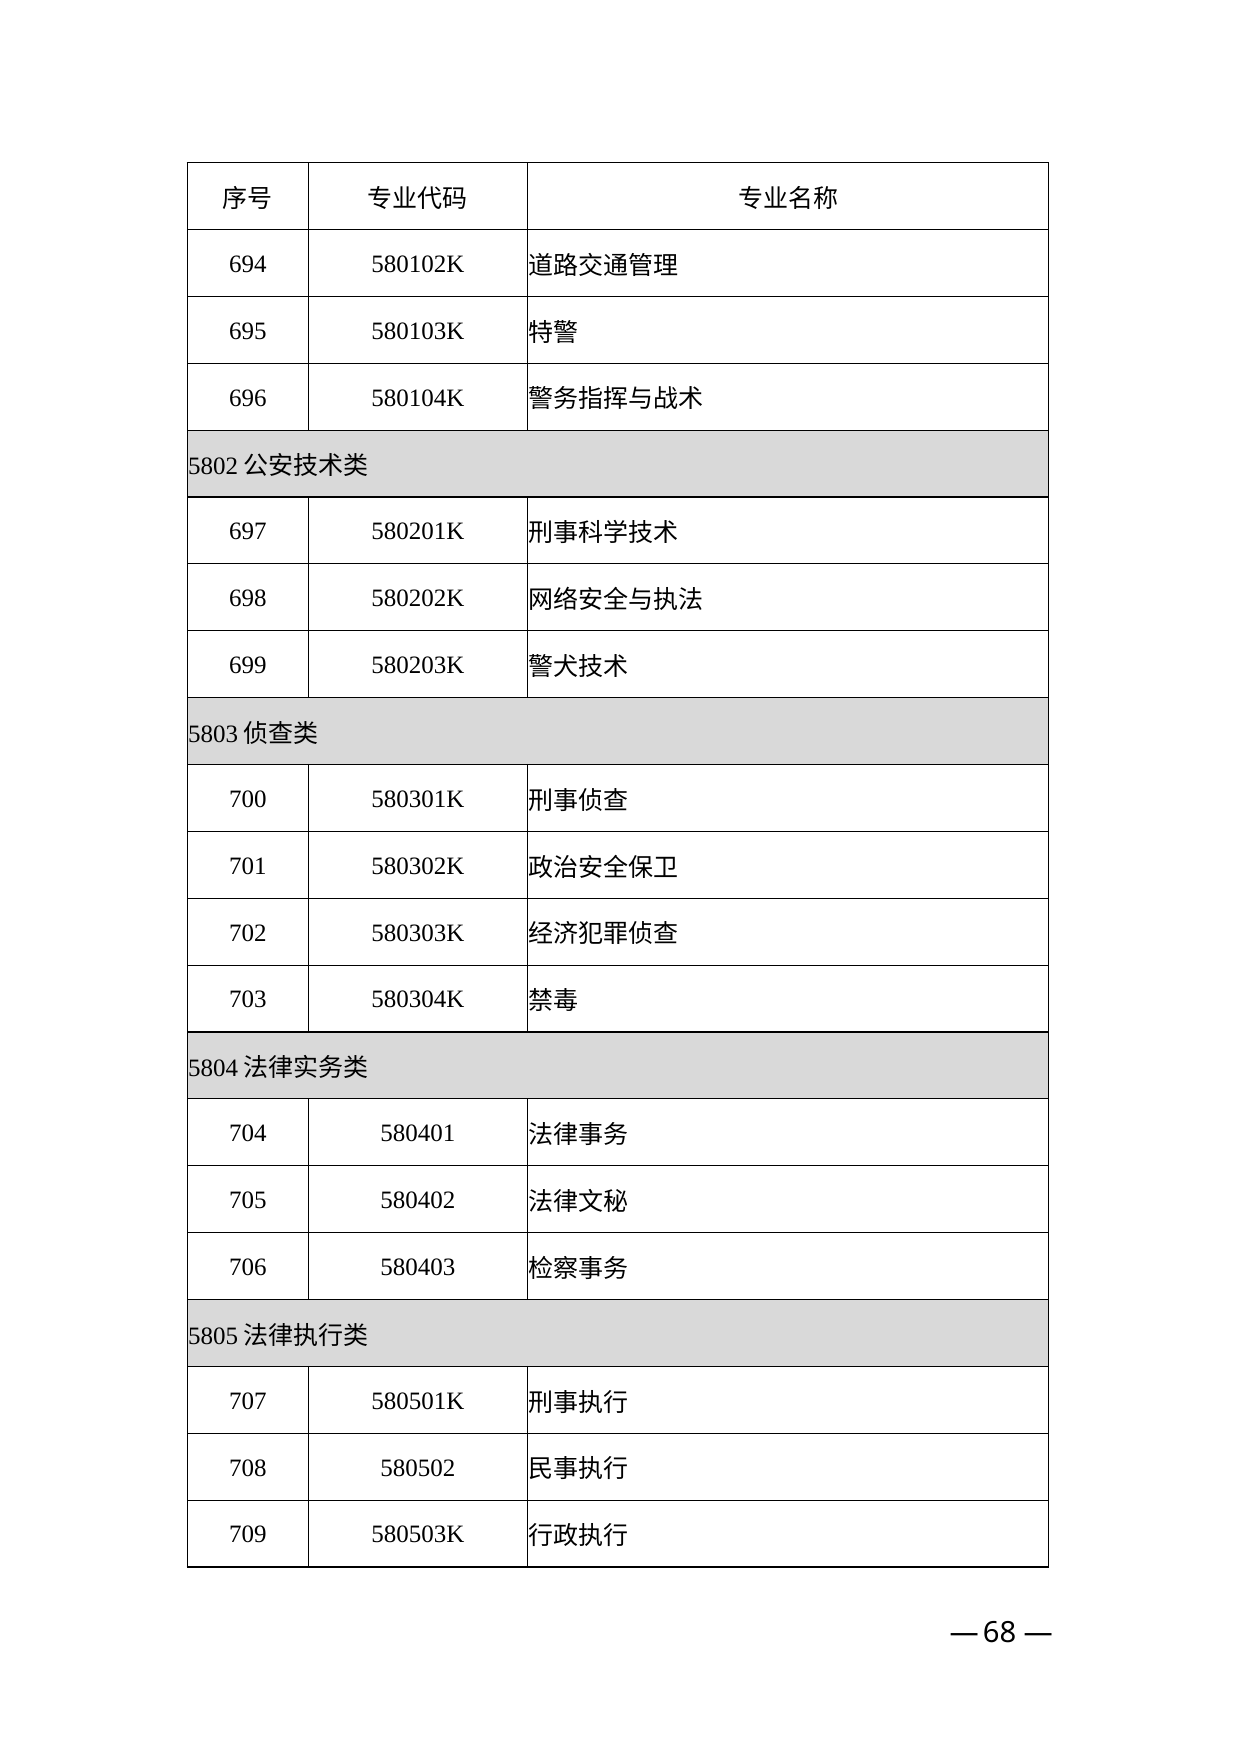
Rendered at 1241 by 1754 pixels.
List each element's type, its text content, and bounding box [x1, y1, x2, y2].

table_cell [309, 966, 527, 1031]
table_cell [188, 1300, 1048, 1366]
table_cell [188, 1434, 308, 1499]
table_header 专业代码 [309, 163, 527, 229]
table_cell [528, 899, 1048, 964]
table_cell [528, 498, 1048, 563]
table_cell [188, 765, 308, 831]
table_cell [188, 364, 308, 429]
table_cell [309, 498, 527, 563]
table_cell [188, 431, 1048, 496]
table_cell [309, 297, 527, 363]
table_header 序号 [188, 163, 308, 229]
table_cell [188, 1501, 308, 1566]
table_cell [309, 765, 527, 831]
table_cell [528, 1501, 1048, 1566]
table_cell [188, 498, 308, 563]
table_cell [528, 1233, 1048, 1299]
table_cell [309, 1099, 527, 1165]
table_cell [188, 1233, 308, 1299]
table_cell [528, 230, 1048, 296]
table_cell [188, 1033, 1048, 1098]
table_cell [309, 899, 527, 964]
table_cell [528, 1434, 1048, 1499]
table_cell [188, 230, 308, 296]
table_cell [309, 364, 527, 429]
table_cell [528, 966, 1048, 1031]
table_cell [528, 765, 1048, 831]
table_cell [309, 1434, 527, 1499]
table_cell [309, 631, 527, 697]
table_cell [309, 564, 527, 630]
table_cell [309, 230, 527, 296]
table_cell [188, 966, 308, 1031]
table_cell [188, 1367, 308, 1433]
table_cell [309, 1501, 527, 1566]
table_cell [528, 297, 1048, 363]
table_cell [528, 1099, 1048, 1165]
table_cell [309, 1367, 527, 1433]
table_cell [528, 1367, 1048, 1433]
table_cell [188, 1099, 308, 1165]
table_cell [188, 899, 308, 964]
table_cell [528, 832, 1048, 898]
table_header 专业名称 [528, 163, 1048, 229]
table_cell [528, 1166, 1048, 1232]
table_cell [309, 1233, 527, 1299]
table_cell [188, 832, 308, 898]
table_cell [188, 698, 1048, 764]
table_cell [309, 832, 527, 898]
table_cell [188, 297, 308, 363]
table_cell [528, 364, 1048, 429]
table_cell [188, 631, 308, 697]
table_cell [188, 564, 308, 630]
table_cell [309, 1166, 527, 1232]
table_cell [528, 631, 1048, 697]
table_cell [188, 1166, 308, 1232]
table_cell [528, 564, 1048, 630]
